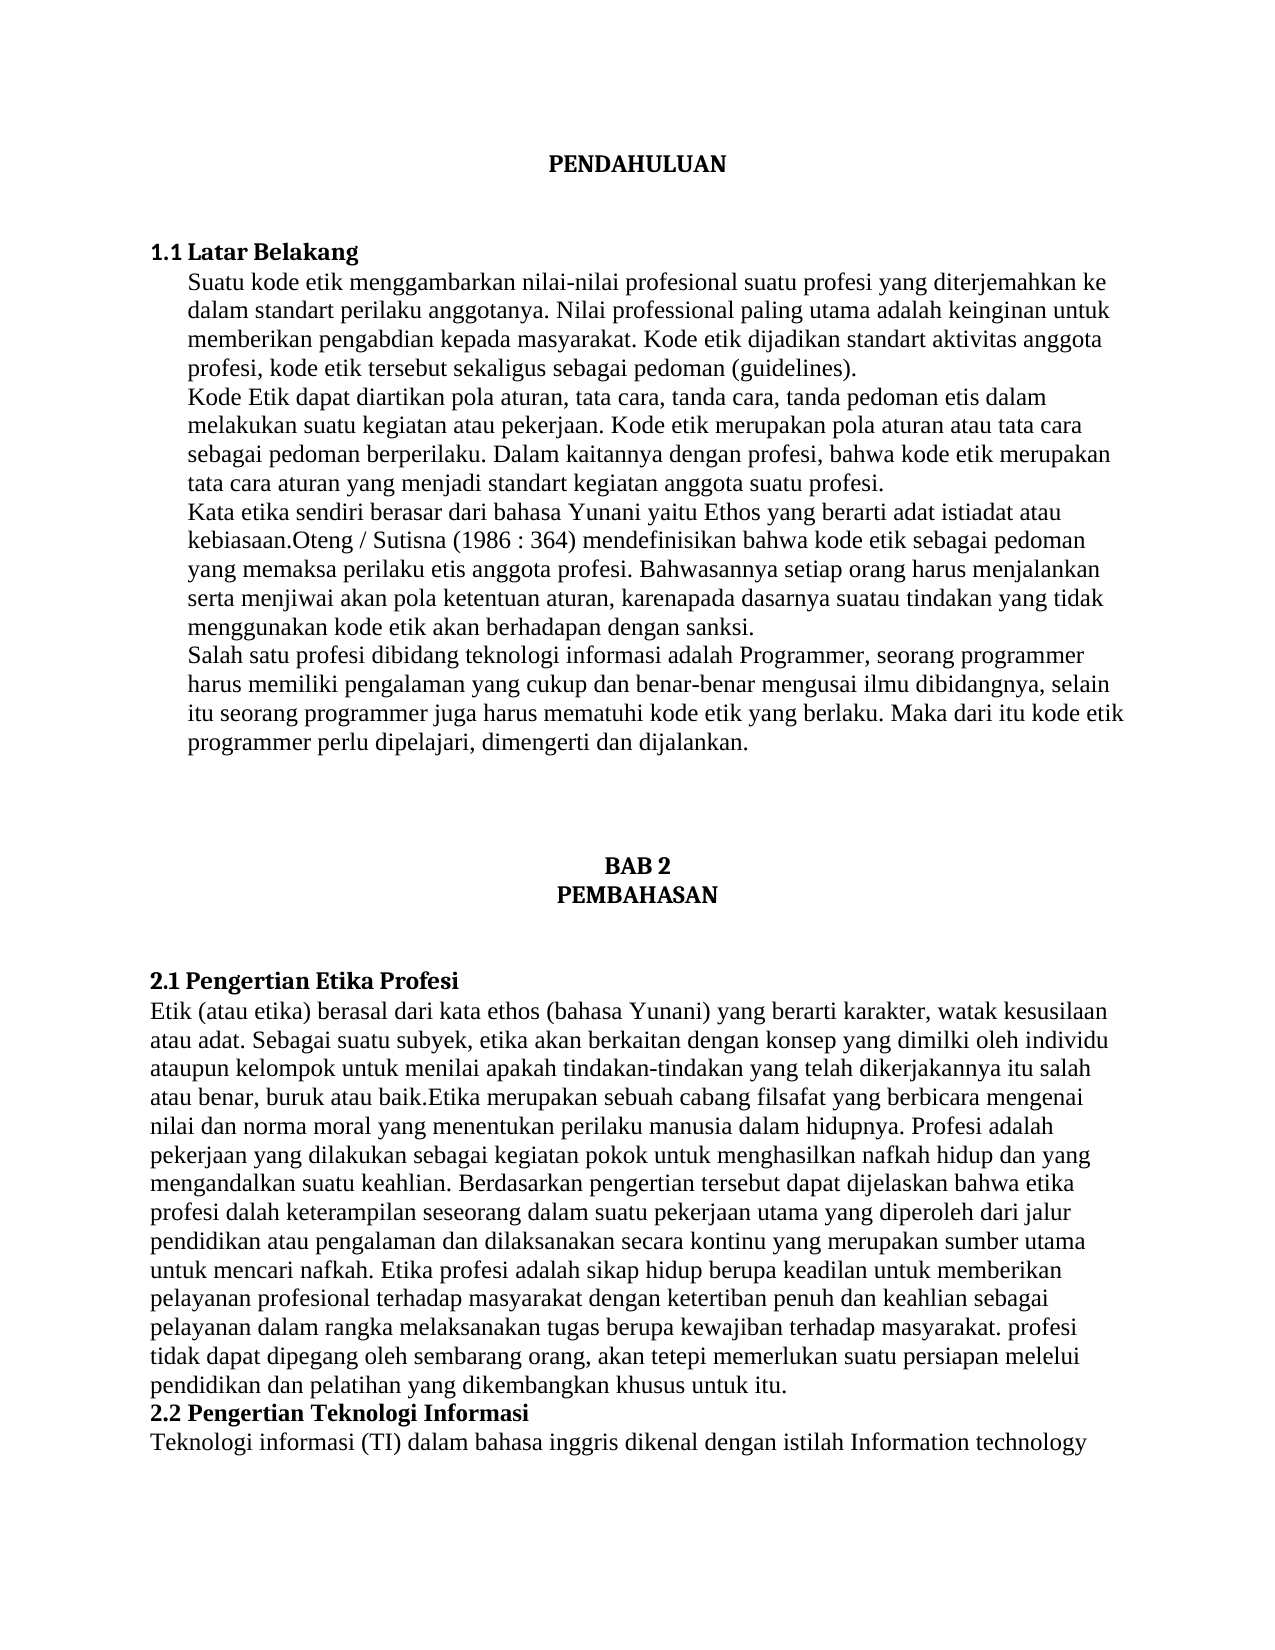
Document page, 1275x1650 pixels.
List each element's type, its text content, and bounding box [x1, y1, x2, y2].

text PENDAHULUAN [150, 150, 1125, 179]
text PEMBAHASAN [150, 881, 1125, 910]
text BAB 2 [150, 852, 1125, 881]
text 2.1 Pengertian Etika Profesi Etik (atau etika) berasal dari kata ethos (bahasa Yunani) yang berarti karakter, watak kesusilaan atau adat. Sebagai suatu subyek, etika akan berkaitan dengan konsep yang dimilki oleh individu ataupun kelompok untuk menilai apakah tindakan-tindakan yang telah dikerjakannya itu salah atau benar, buruk atau baik.Etika merupakan sebuah cabang filsafat yang berbicara mengenai nilai dan norma moral yang menentukan perilaku manusia dalam hidupnya. Profesi adalah pekerjaan yang dilakukan sebagai kegiatan pokok untuk menghasilkan nafkah hidup dan yang mengandalkan suatu keahlian. Berdasarkan pengertian tersebut dapat dijelaskan bahwa etika profesi dalah keterampilan seseorang dalam suatu pekerjaan utama yang diperoleh dari jalur pendidikan atau pengalaman dan dilaksanakan secara kontinu yang merupakan sumber utama untuk mencari nafkah. Etika profesi adalah sikap hidup berupa keadilan untuk memberikan pelayanan profesional terhadap masyarakat dengan ketertiban penuh dan keahlian sebagai pelayanan dalam rangka melaksanakan tugas berupa kewajiban terhadap masyarakat. profesi tidak dapat dipegang oleh sembarang orang, akan tetepi memerlukan suatu persiapan melelui pendidikan dan pelatihan yang dikembangkan khusus untuk itu. [150, 967, 1125, 1398]
list Latar Belakang Suatu kode etik menggambarkan nilai-nilai profesional suatu profesi yang diterjemahkan ke dalam standart perilaku anggotanya. Nilai professional paling utama adalah keinginan untuk memberikan pengabdian kepada masyarakat. Kode etik dijadikan standart aktivitas anggota profesi, kode etik tersebut sekaligus sebagai pedoman (guidelines). Kode Etik dapat diartikan pola aturan, tata cara, tanda cara, tanda pedoman etis dalam melakukan suatu kegiatan atau pekerjaan. Kode etik merupakan pola aturan atau tata cara sebagai pedoman berperilaku. Dalam kaitannya dengan profesi, bahwa kode etik merupakan tata cara aturan yang menjadi standart kegiatan anggota suatu profesi. Kata etika sendiri berasar dari bahasa Yunani yaitu Ethos yang berarti adat istiadat atau kebiasaan.Oteng / Sutisna (1986 : 364) mendefinisikan bahwa kode etik sebagai pedoman yang memaksa perilaku etis anggota profesi. Bahwasannya setiap orang harus menjalankan serta menjiwai akan pola ketentuan aturan, karenapada dasarnya suatau tindakan yang tidak menggunakan kode etik akan berhadapan dengan sanksi. Salah satu profesi dibidang teknologi informasi adalah Programmer, seorang programmer harus memiliki pengalaman yang cukup dan benar-benar mengusai ilmu dibidangnya, selain itu seorang programmer juga harus mematuhi kode etik yang berlaku. Maka dari itu kode etik programmer perlu dipelajari, dimengerti dan dijalankan. [150, 236, 1125, 756]
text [150, 1398, 1125, 1456]
